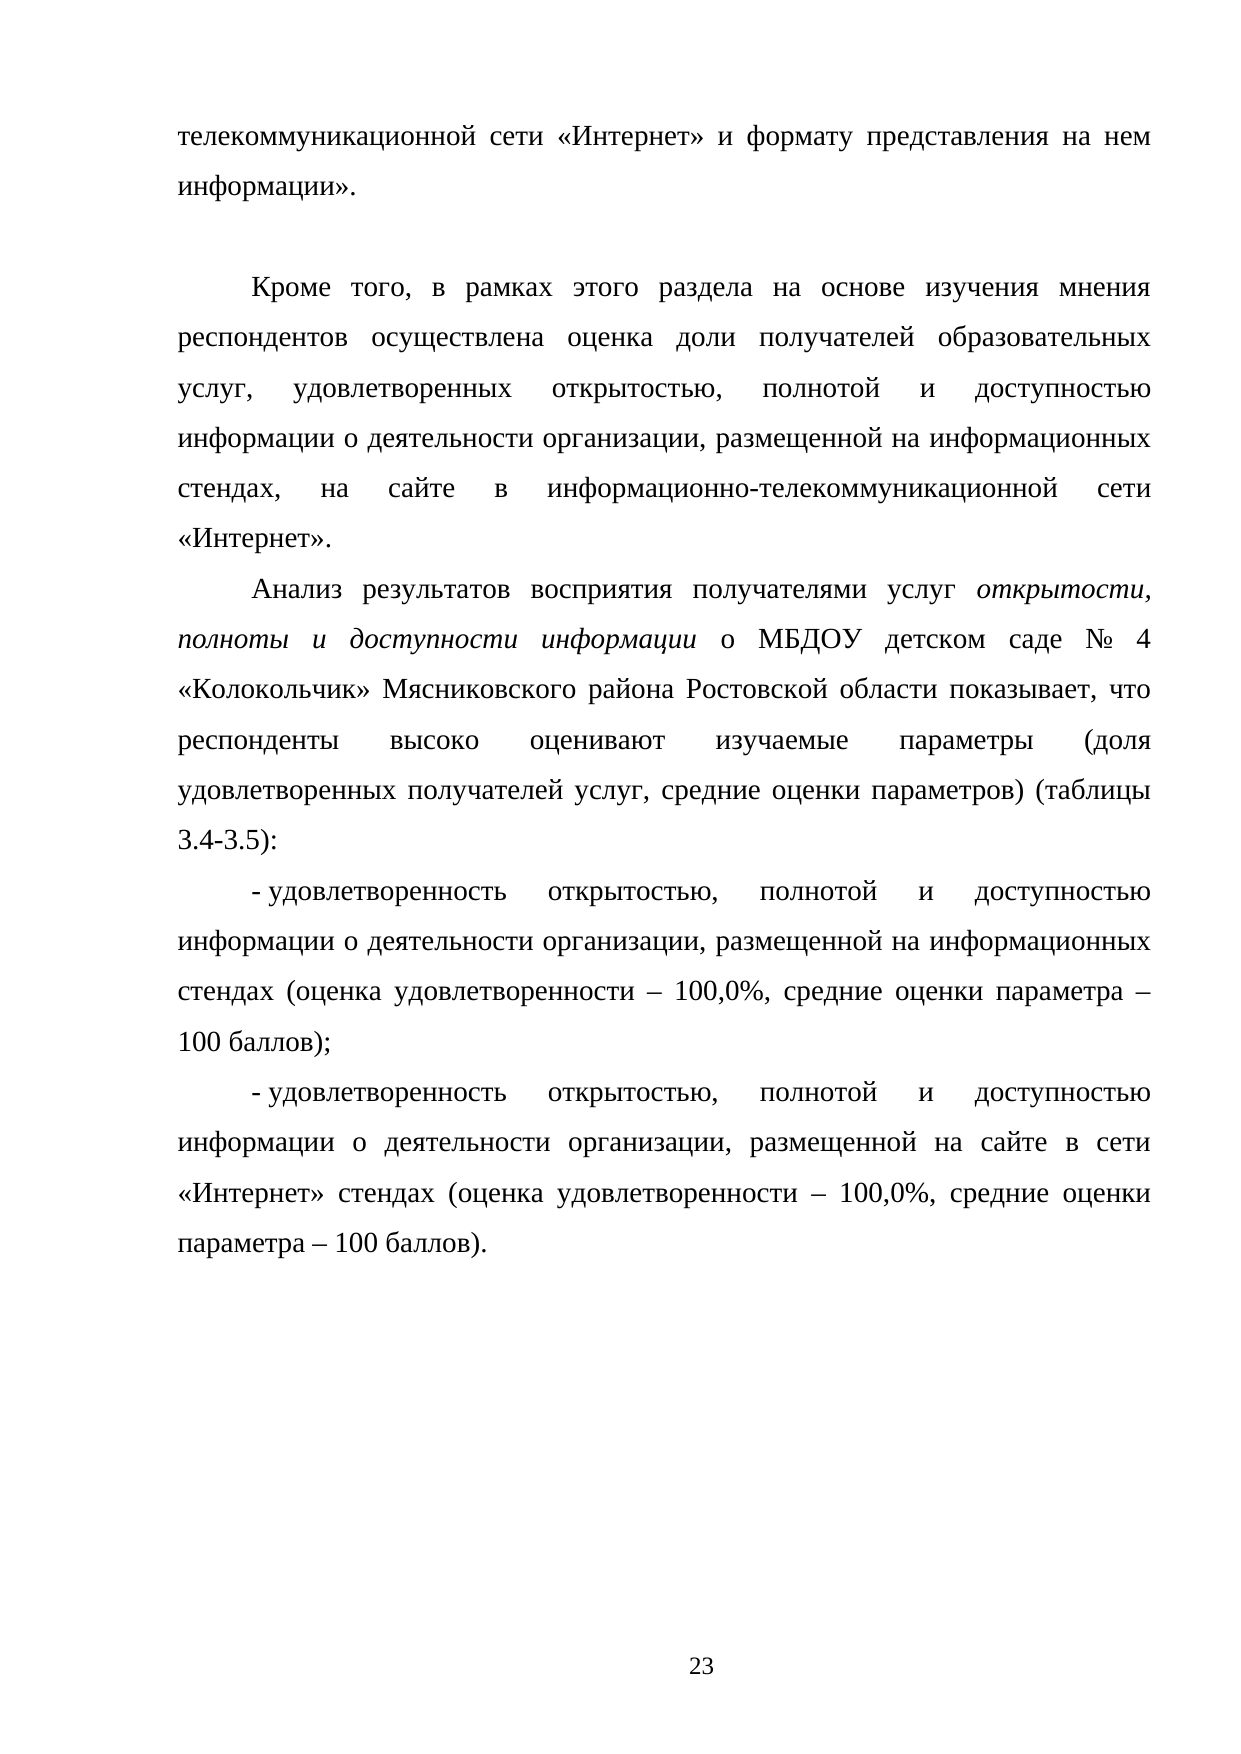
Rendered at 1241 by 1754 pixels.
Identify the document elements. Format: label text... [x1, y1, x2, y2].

text - удовлетворенность открытостью, полнотой и доступностью информации о деятельности организации, размещенной на информационных стендах (оценка удовлетворенности – 100,0%, средние оценки параметра – 100 баллов); [177, 873, 1152, 1057]
text Кроме того, в рамках этого раздела на основе изучения мнения респондентов осуществлена оценка доли получателей образовательных услуг, удовлетворенных открытостью, полнотой и доступностью информации о деятельности организации, размещенной на информационных стендах, на сайте в информационно-телекоммуникационной сети «Интернет». [177, 269, 1152, 554]
text Анализ результатов восприятия получателями услуг открытости, полноты и доступности информации о МБДОУ детском саде № 4 «Колокольчик» Мясниковского района Ростовской области показывает, что респонденты высоко оценивают изучаемые параметры (доля удовлетворенных получателей услуг, средние оценки параметров) (таблицы 3.4-3.5): [177, 571, 1152, 856]
text - удовлетворенность открытостью, полнотой и доступностью информации о деятельности организации, размещенной на сайте в сети «Интернет» стендах (оценка удовлетворенности – 100,0%, средние оценки параметра – 100 баллов). [177, 1074, 1152, 1258]
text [177, 118, 1152, 202]
